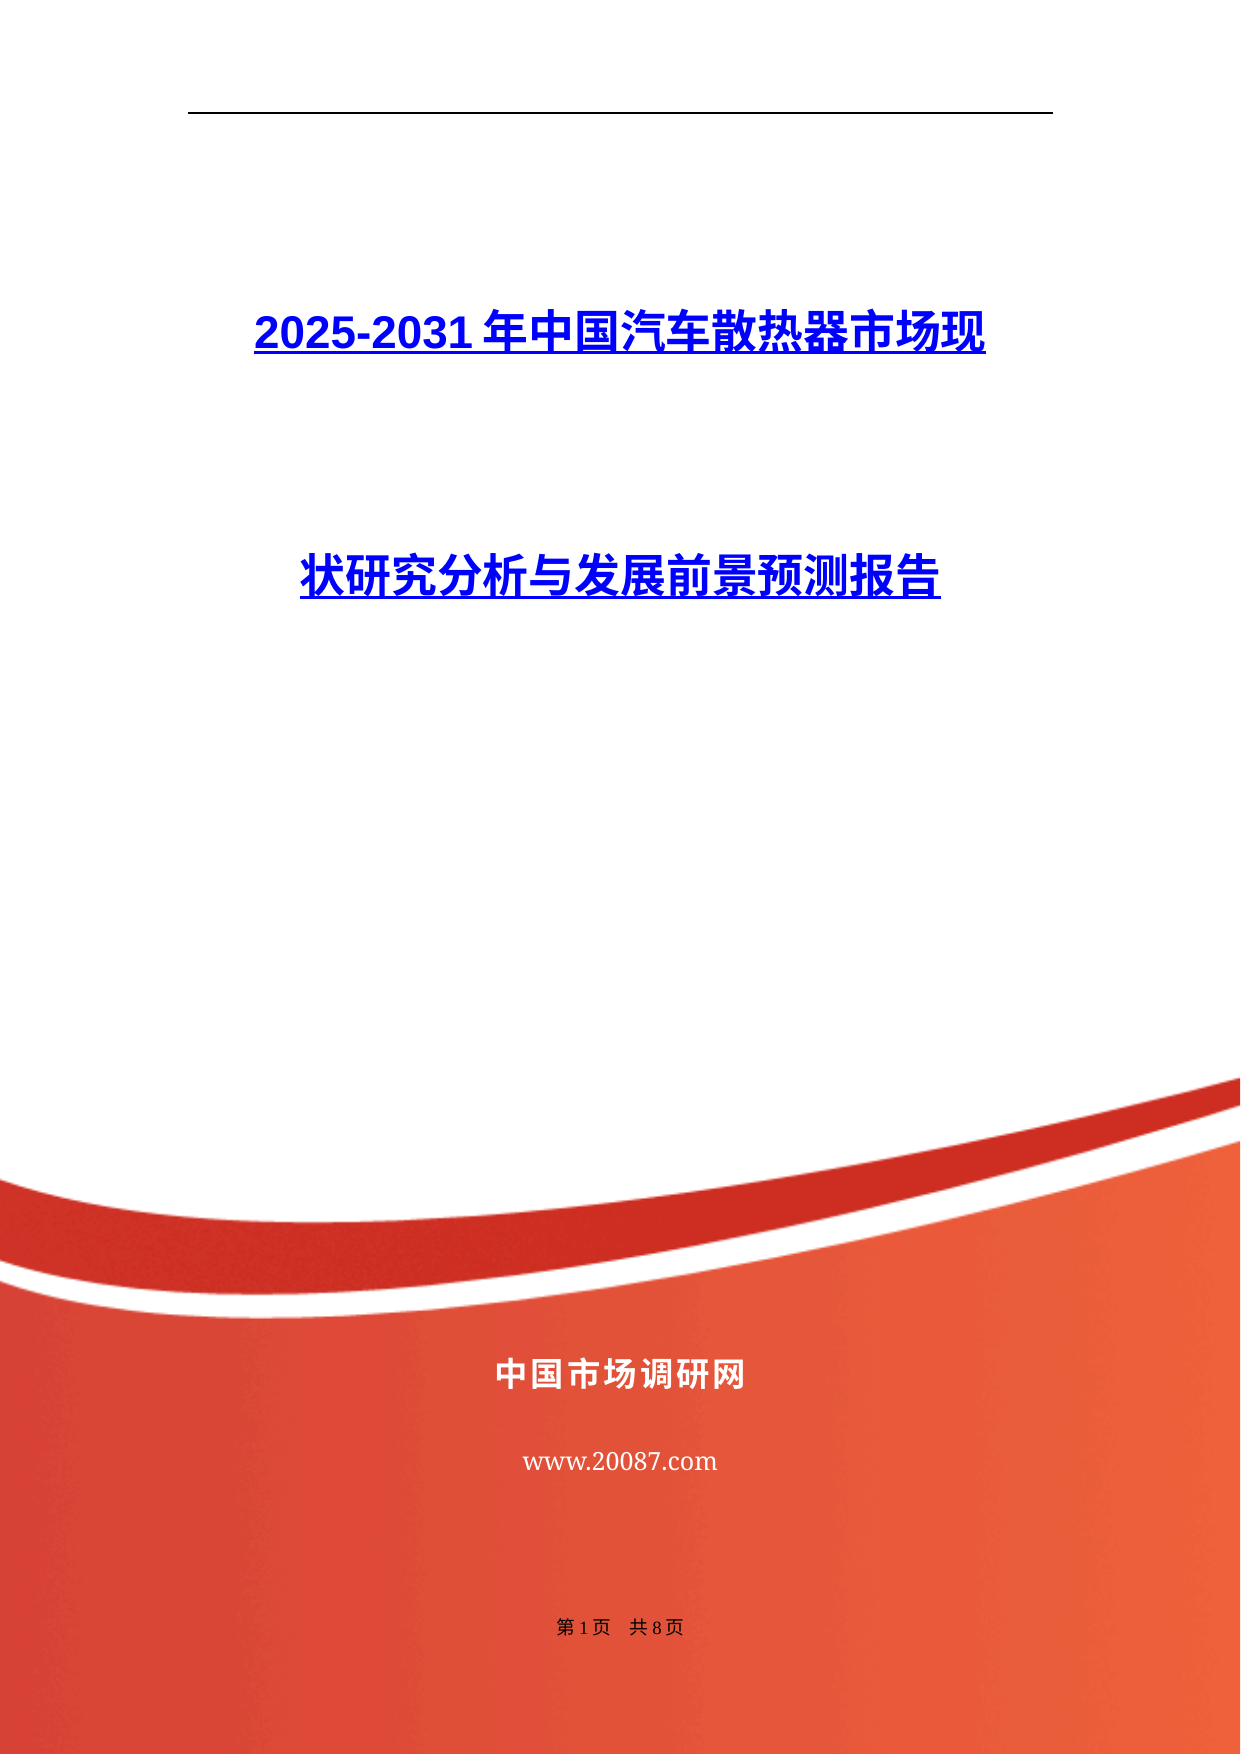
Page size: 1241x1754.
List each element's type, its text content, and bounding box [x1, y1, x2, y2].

text www.20087.com [187, 1428, 1053, 1493]
table_header 2025-2031年中国汽车散热器市场现状研究分析与发展前景预测报告 [188, 207, 1053, 773]
picture [0, 1006, 1241, 1754]
subtitle 中国市场调研网 [187, 1339, 1053, 1404]
